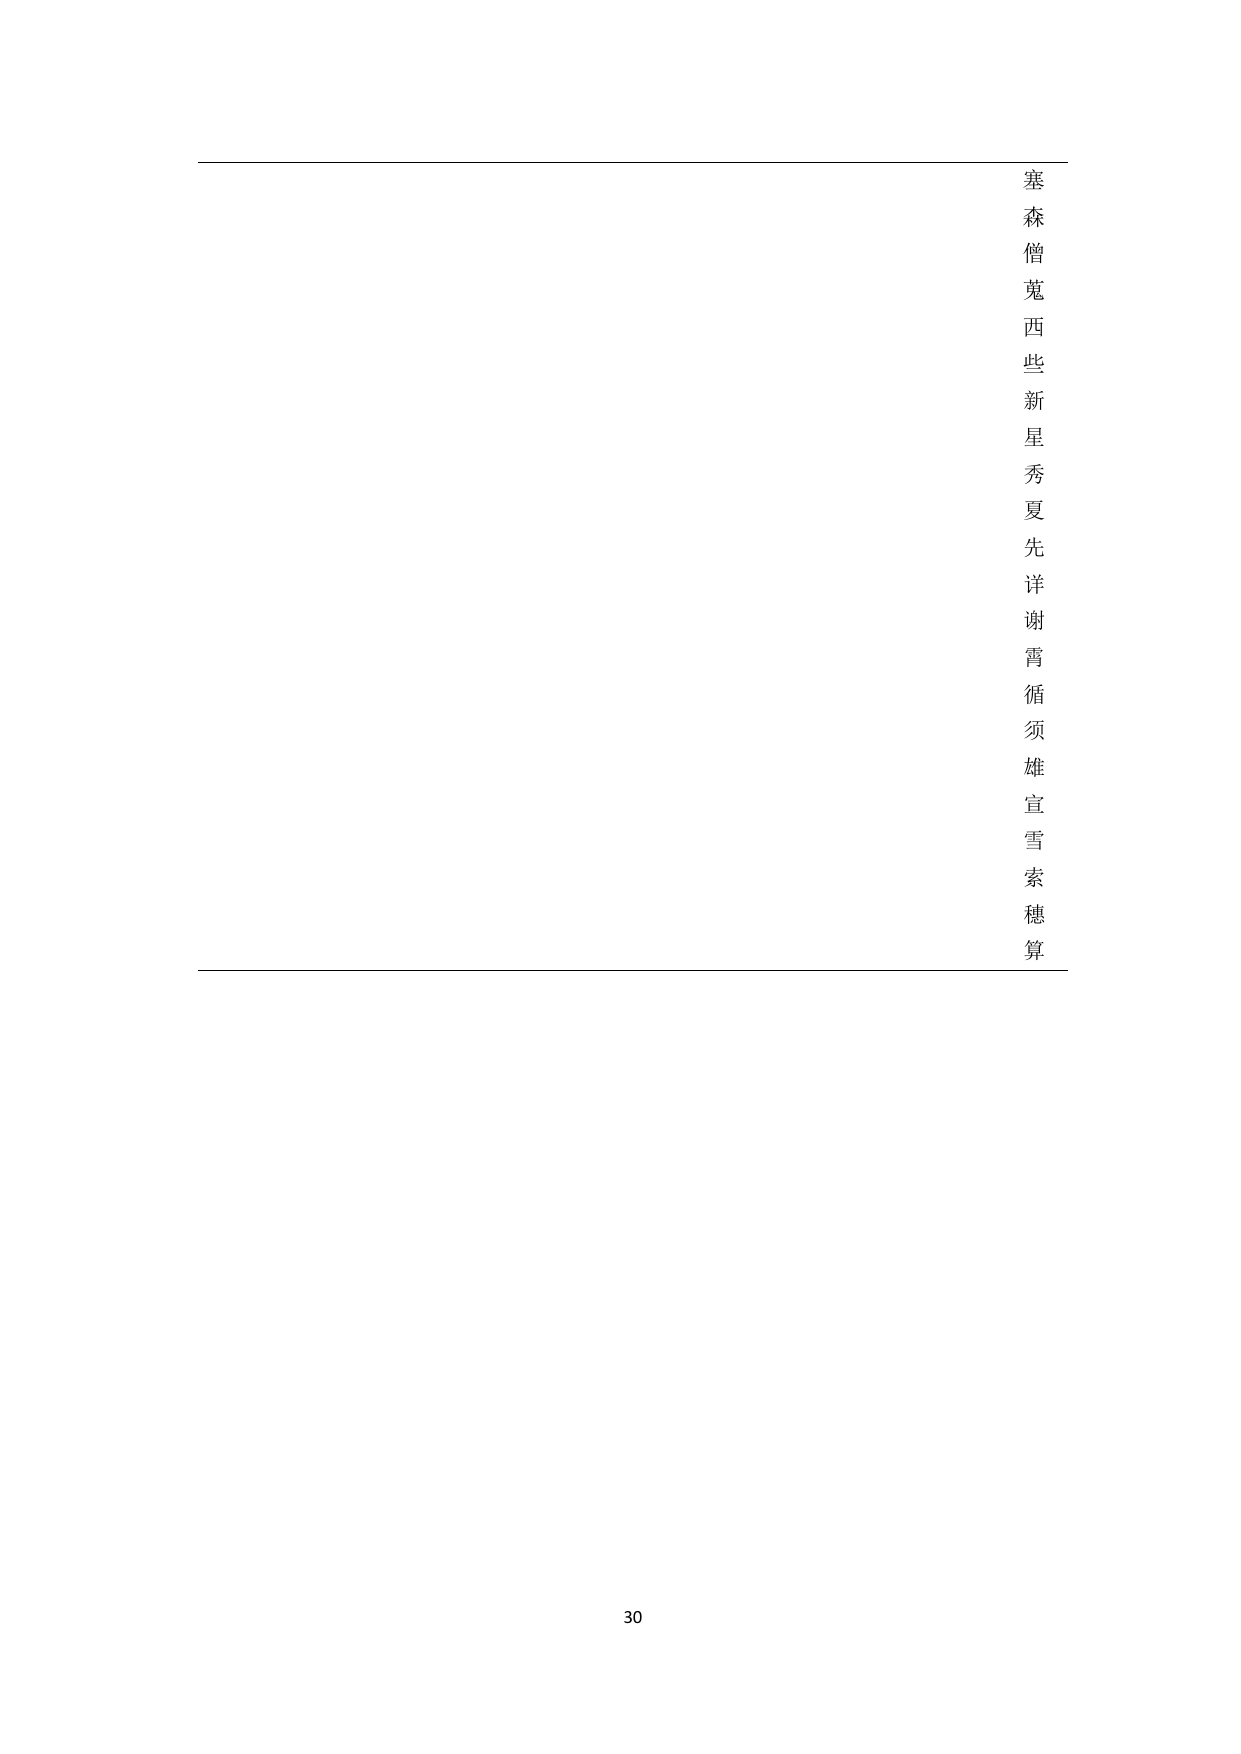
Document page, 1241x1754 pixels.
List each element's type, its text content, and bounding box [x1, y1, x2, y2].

table_cell 塞 森 僧 蒐 西 些 新 星 秀 夏 先 详 谢 霄 循 须 雄 宣 雪 索 穗 算 [198, 163, 1068, 970]
